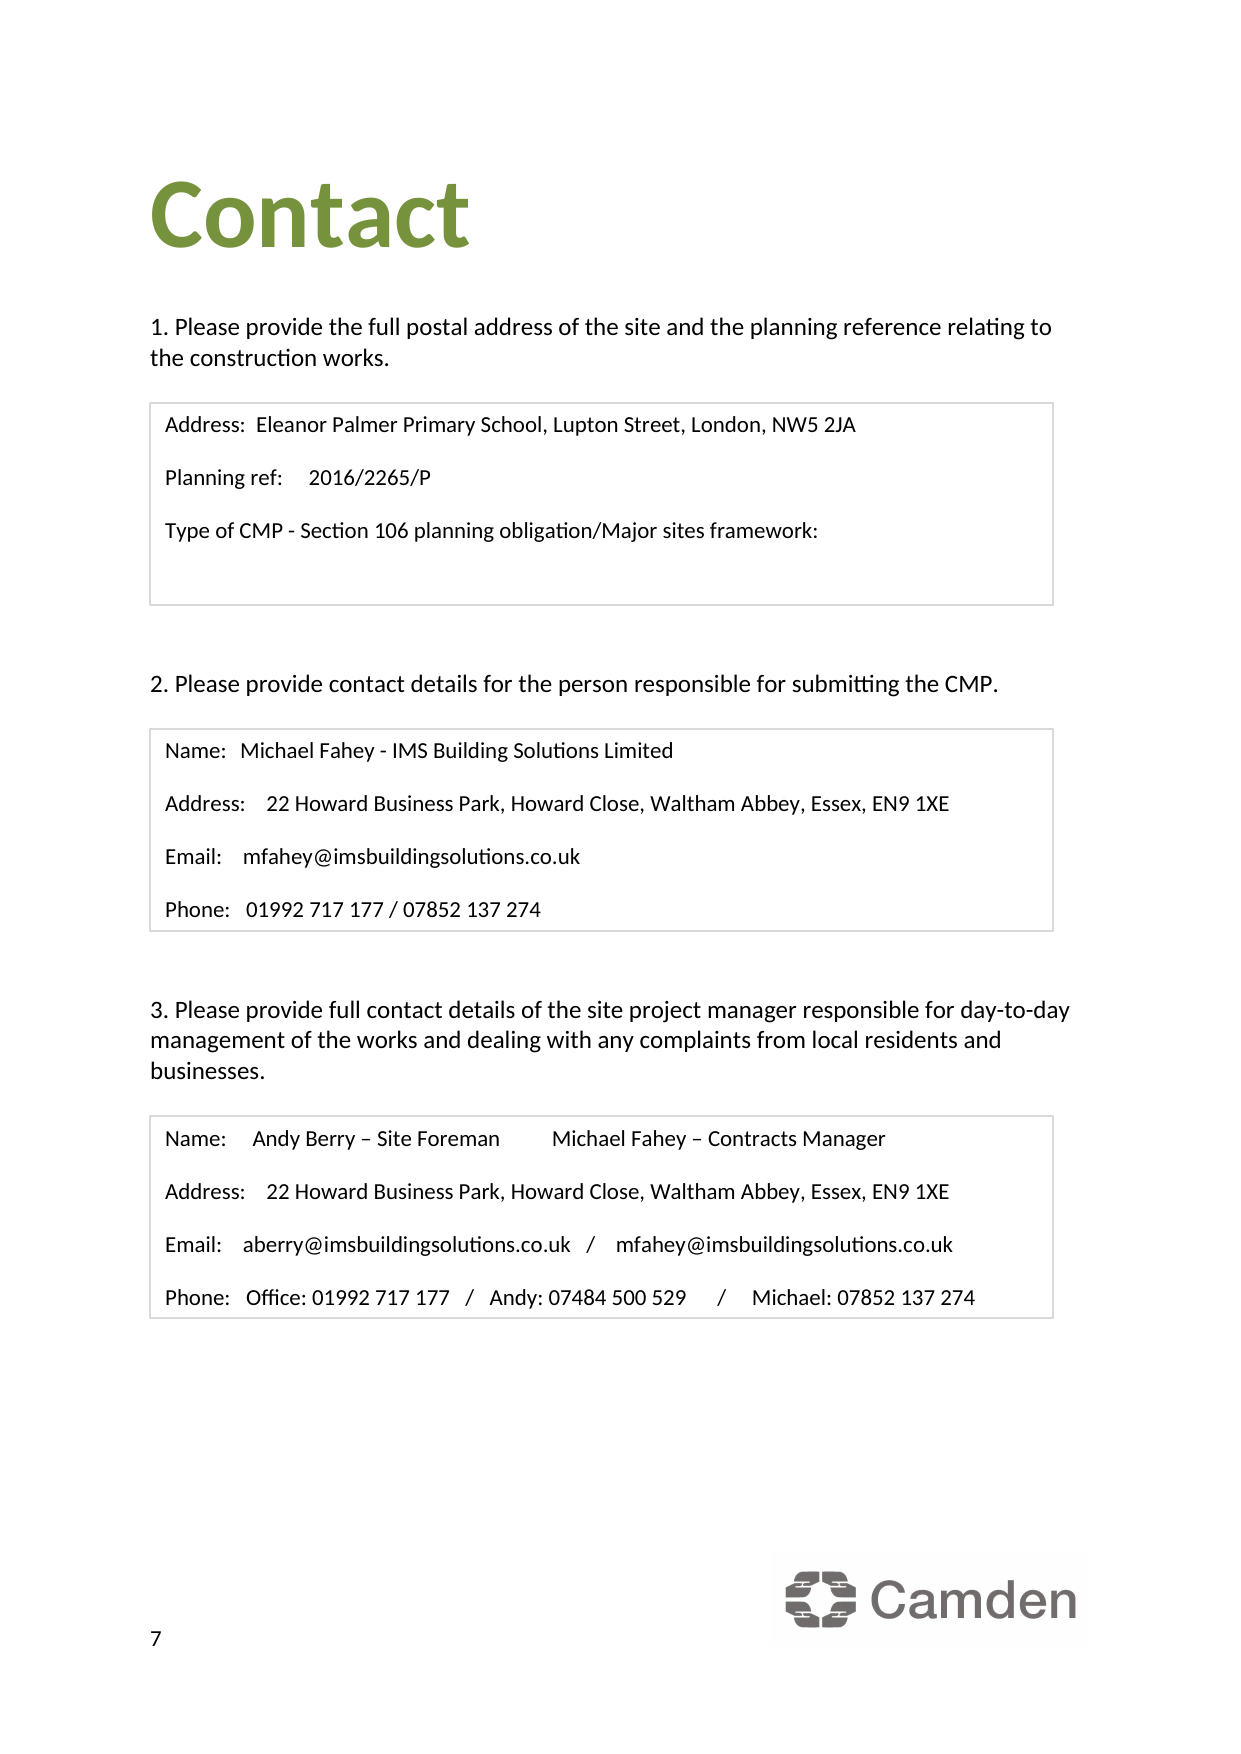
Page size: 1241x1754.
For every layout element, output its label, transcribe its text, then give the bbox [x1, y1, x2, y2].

text 3. Please provide full contact details of the site project manager responsible for day-to-day management of the works and dealing with any complaints from local residents and businesses. [150, 994, 1090, 1086]
text 2. Please provide contact details for the person responsible for submitting the CMP. [150, 668, 1090, 698]
text Contact [150, 150, 1090, 272]
text 1. Please provide the full postal address of the site and the planning reference relating to the construction works. [150, 311, 1090, 372]
picture [770, 1552, 1091, 1647]
